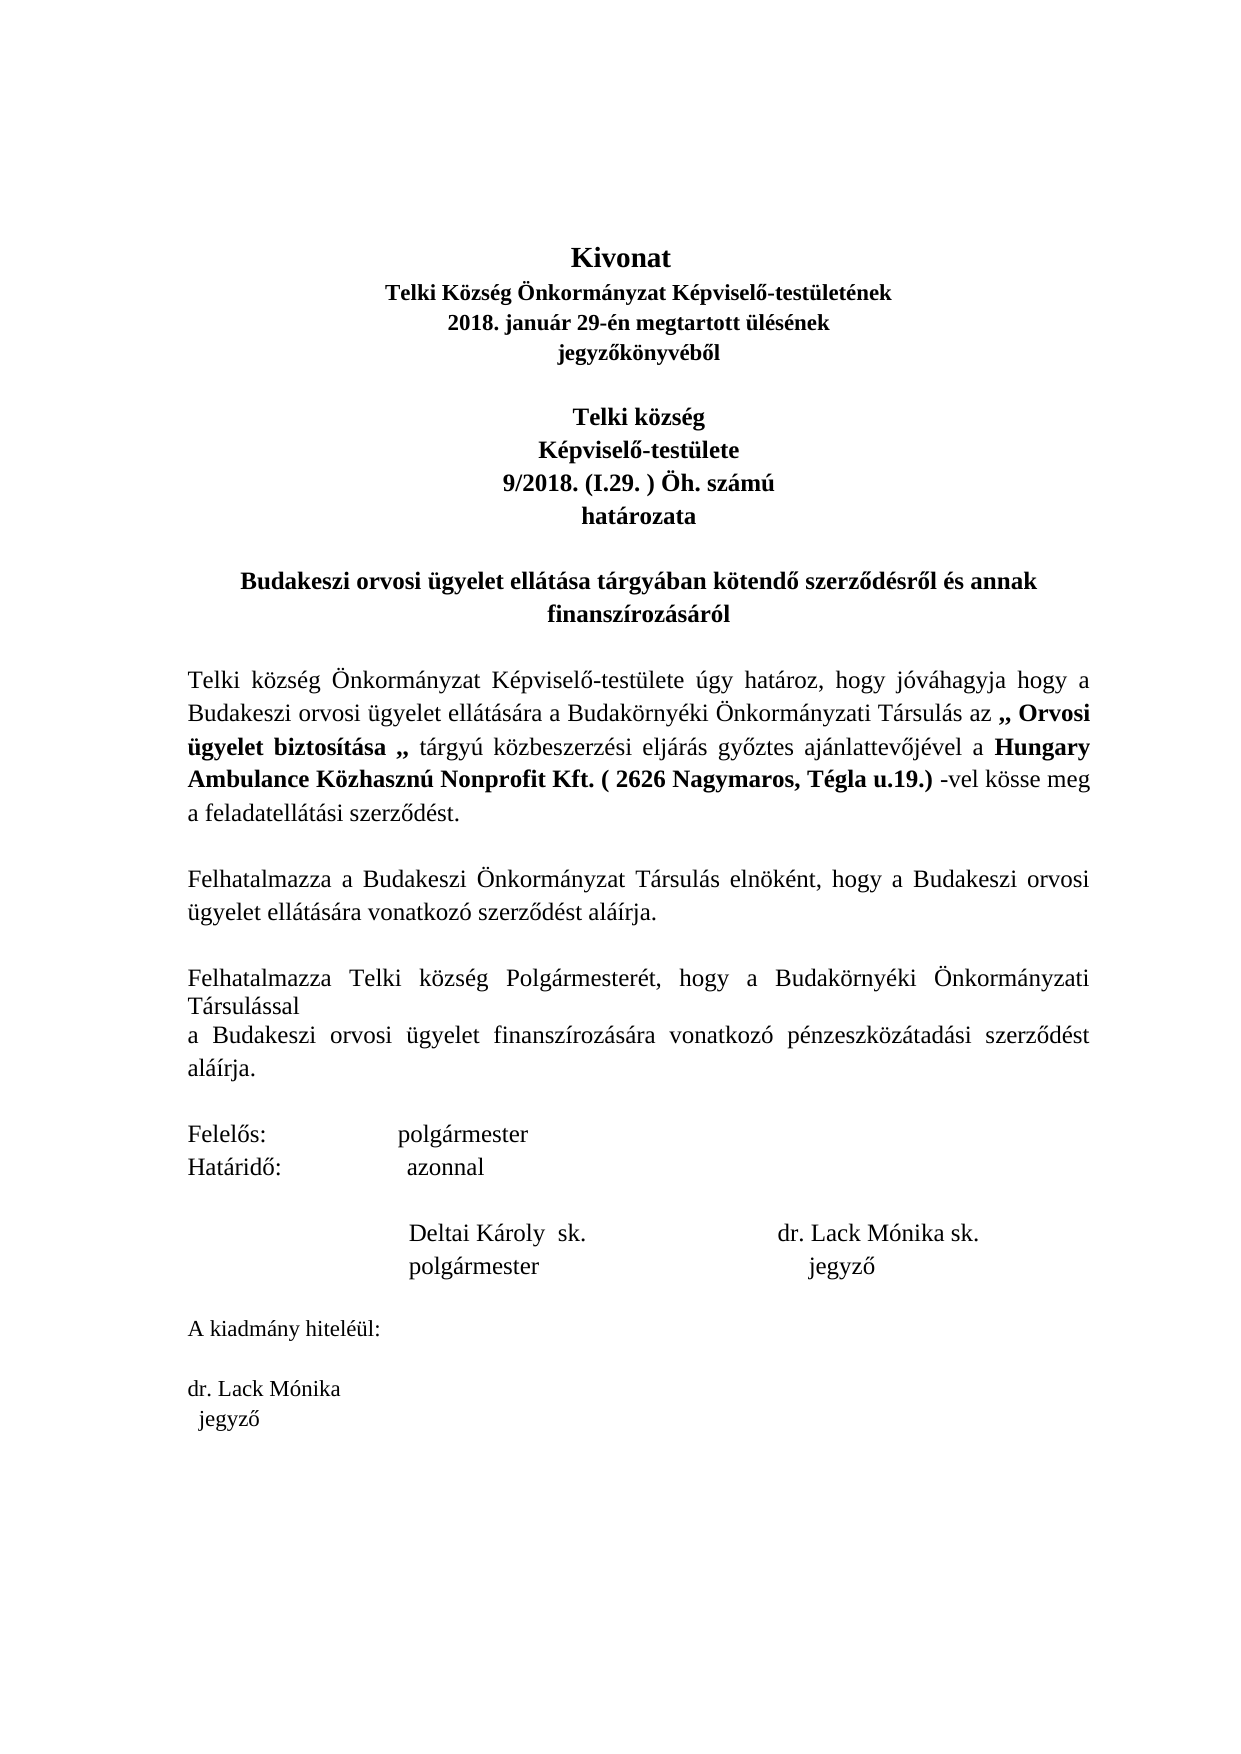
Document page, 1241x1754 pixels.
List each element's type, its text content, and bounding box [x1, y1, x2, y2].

text Telki község Önkormányzat Képviselő-testülete úgy határoz, hogy jóváhagyja hogy a Budakeszi orvosi ügyelet ellátására a Budakörnyéki Önkormányzati Társulás az ,, Orvosi ügyelet biztosítása ,, tárgyú közbeszerzési eljárás győztes ajánlattevőjével a Hungary Ambulance Közhasznú Nonprofit Kft. ( 2626 Nagymaros, Tégla u.19.) -vel kösse meg a feladatellátási szerződést. [187, 666, 1090, 826]
text Határidő: azonnal [187, 1152, 1090, 1181]
text 9/2018. (I.29. ) Öh. számú [187, 468, 1090, 497]
text jegyzőkönyvéből [187, 339, 1090, 365]
text jegyző [187, 1405, 1090, 1432]
text a Budakeszi orvosi ügyelet finanszírozására vonatkozó pénzeszközátadási szerződést aláírja. [187, 1020, 1090, 1082]
text A kiadmány hiteléül: [187, 1314, 1090, 1341]
text dr. Lack Mónika [187, 1375, 1090, 1401]
text Budakeszi orvosi ügyelet ellátása tárgyában kötendő szerződésről és annak finanszírozásáról [187, 566, 1090, 628]
text Telki község [187, 402, 1090, 431]
text Felelős: polgármester [187, 1119, 1090, 1148]
text Felhatalmazza a Budakeszi Önkormányzat Társulás elnöként, hogy a Budakeszi orvosi ügyelet ellátására vonatkozó szerződést aláírja. [187, 864, 1090, 925]
text Képviselő-testülete [187, 435, 1090, 464]
text Telki Község Önkormányzat Képviselő-testületének [187, 278, 1090, 305]
text polgármester jegyző [335, 1251, 1090, 1280]
text Felhatalmazza Telki község Polgármesterét, hogy a Budakörnyéki Önkormányzati Társulással [187, 963, 1090, 1020]
text Deltai Károly sk. dr. Lack Mónika sk. [335, 1218, 1090, 1247]
text Kivonat [482, 240, 1090, 273]
text 2018. január 29-én megtartott ülésének [187, 309, 1090, 335]
text határozata [187, 501, 1090, 530]
